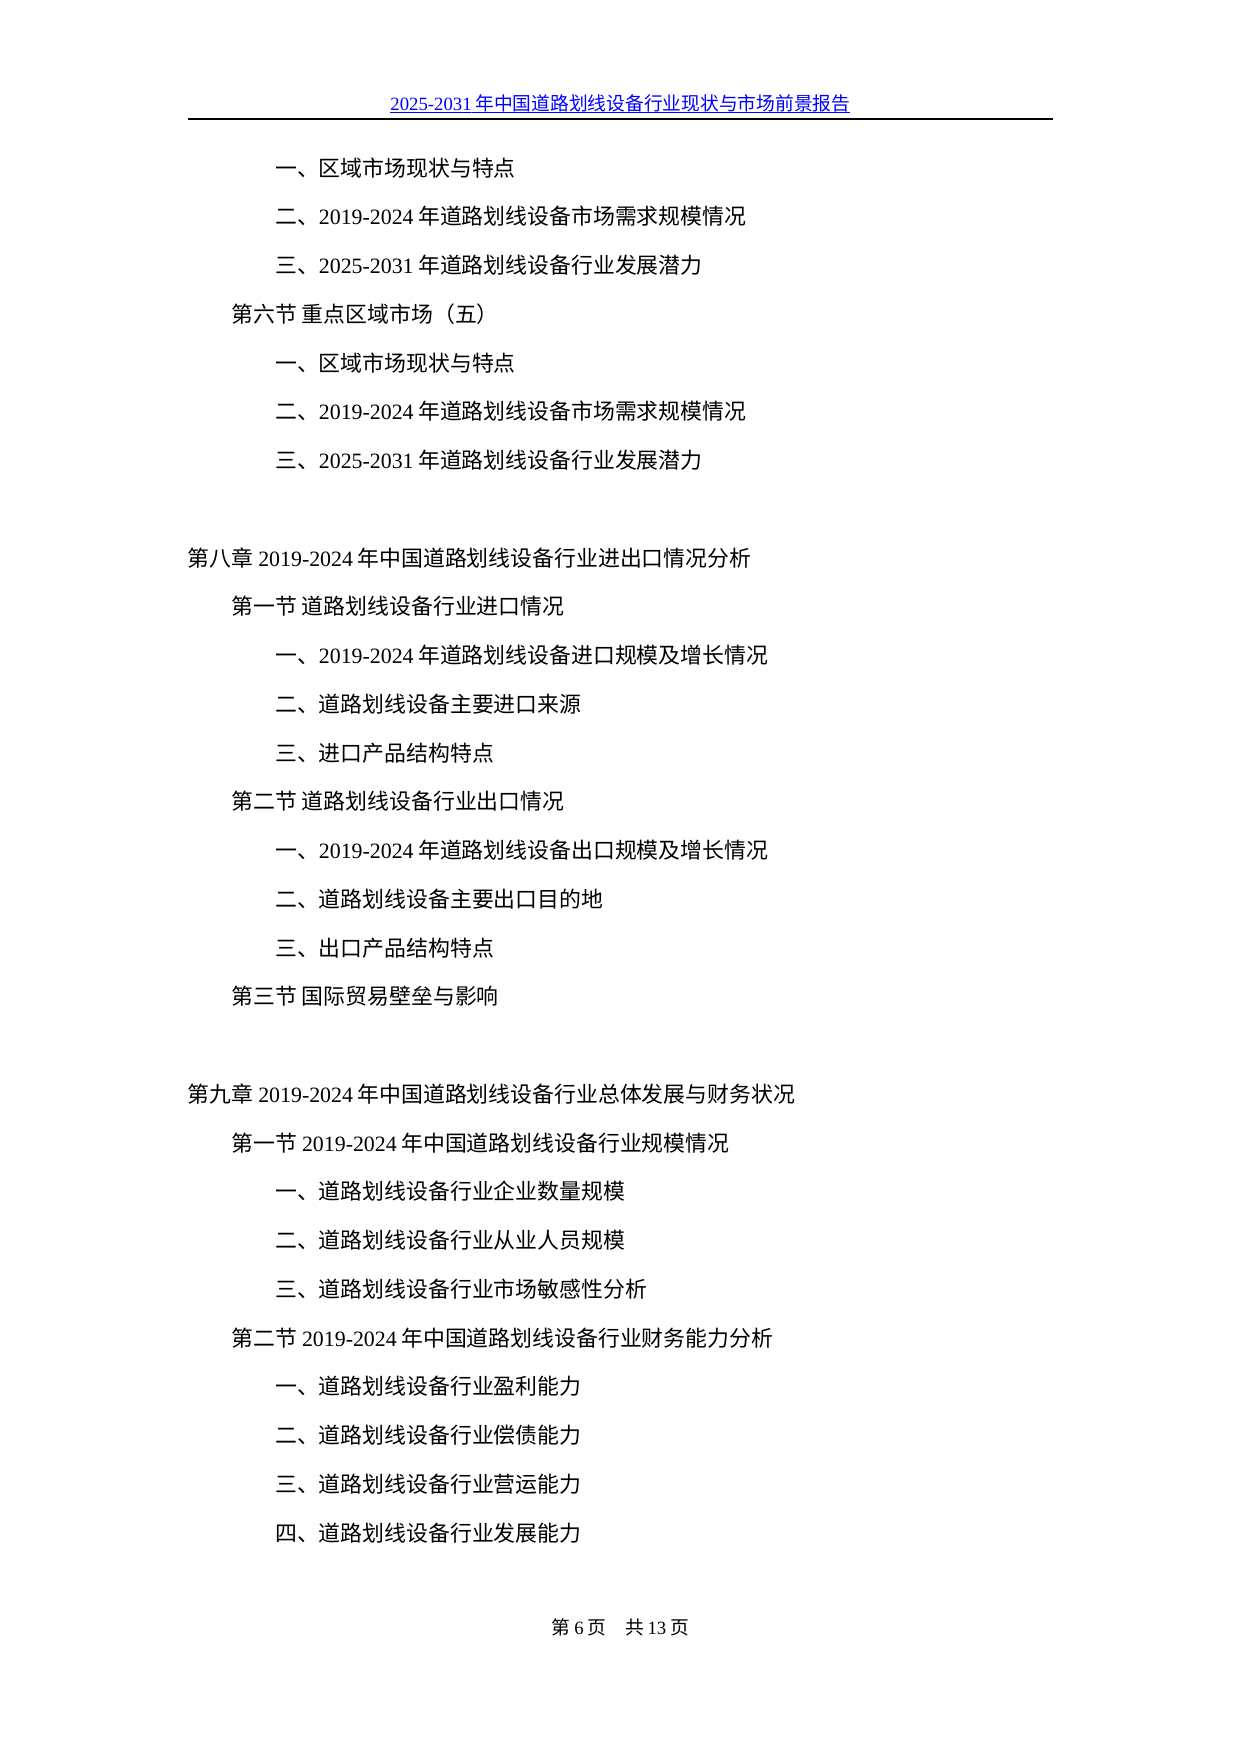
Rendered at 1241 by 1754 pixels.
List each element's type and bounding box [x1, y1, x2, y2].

text [187, 150, 1053, 1548]
